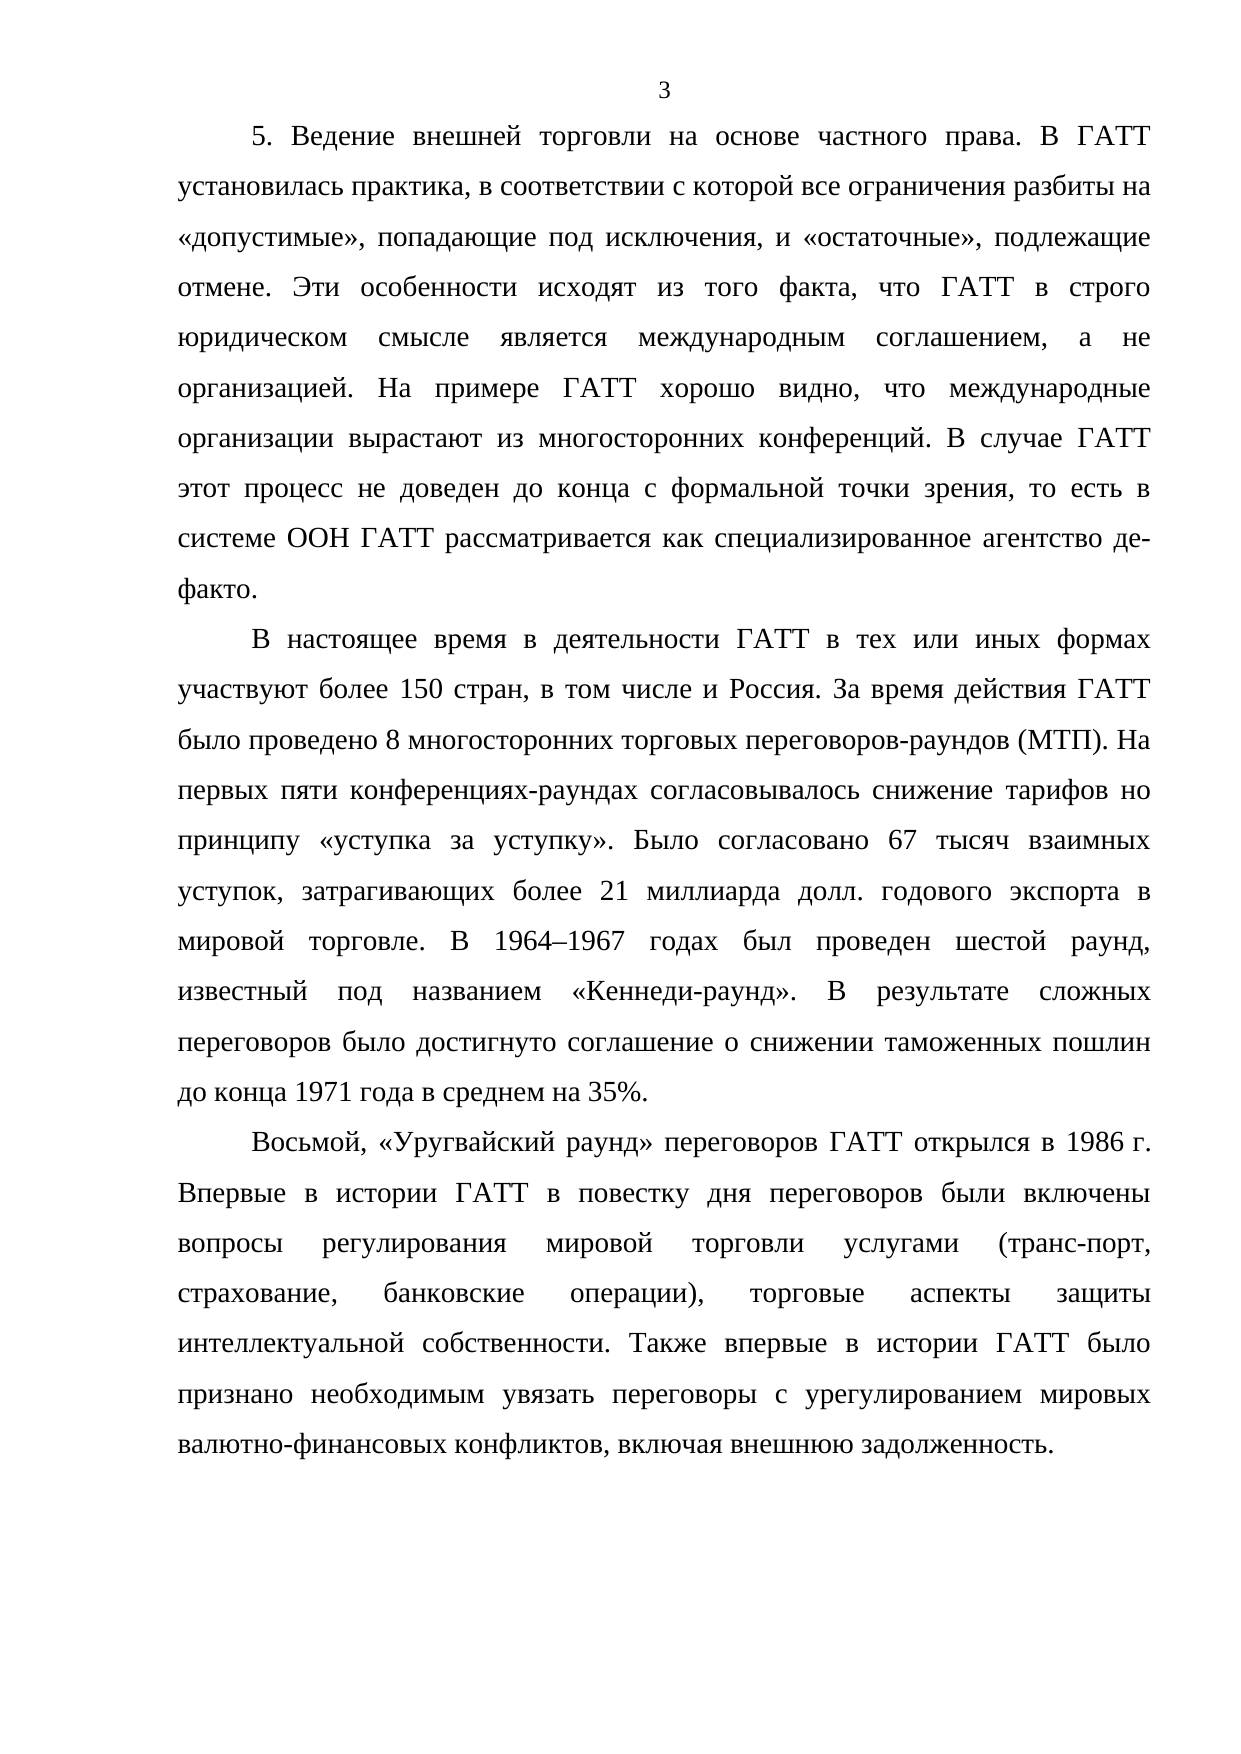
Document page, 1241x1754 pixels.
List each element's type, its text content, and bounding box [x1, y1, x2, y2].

text 5. Ведение внешней торговли на основе частного права. В ГАТТ установилась практика, в соответствии с которой все ограничения разбиты на «допустимые», попадающие под исключения, и «остаточные», подлежащие отмене. Эти особенности исходят из того факта, что ГАТТ в строго юридическом смысле является международным соглашением, а не организацией. На примере ГАТТ хорошо видно, что международные организации вырастают из многосторонних конференций. В случае ГАТТ этот процесс не доведен до конца с формальной точки зрения, то есть в системе ООН ГАТТ рассматривается как специализированное агентство де-факто. [177, 118, 1152, 604]
text В настоящее время в деятельности ГАТТ в тех или иных формах участвуют более 150 стран, в том числе и Россия. За время действия ГАТТ было проведено 8 многосторонних торговых переговоров-раундов (МТП). На первых пяти конференциях-раундах согласовывалось снижение тарифов но принципу «уступка за уступку». Было согласовано 67 тысяч взаимных уступок, затрагивающих более 21 миллиарда долл. годового экспорта в мировой торговле. В 1964–1967 годах был проведен шестой раунд, известный под названием «Кеннеди-раунд». В результате сложных переговоров было достигнуто соглашение о снижении таможенных пошлин до конца 1971 года в среднем на 35%. [177, 621, 1152, 1108]
text Восьмой, «Уругвайский раунд» переговоров ГАТТ открылся в 1986 г. Впервые в истории ГАТТ в повестку дня переговоров были включены вопросы регулирования мировой торговли услугами (транс-порт, страхование, банковские операции), торговые аспекты защиты интеллектуальной собственности. Также впервые в истории ГАТТ было признано необходимым увязать переговоры с урегулированием мировых валютно-финансовых конфликтов, включая внешнюю задолженность. [177, 1124, 1152, 1460]
